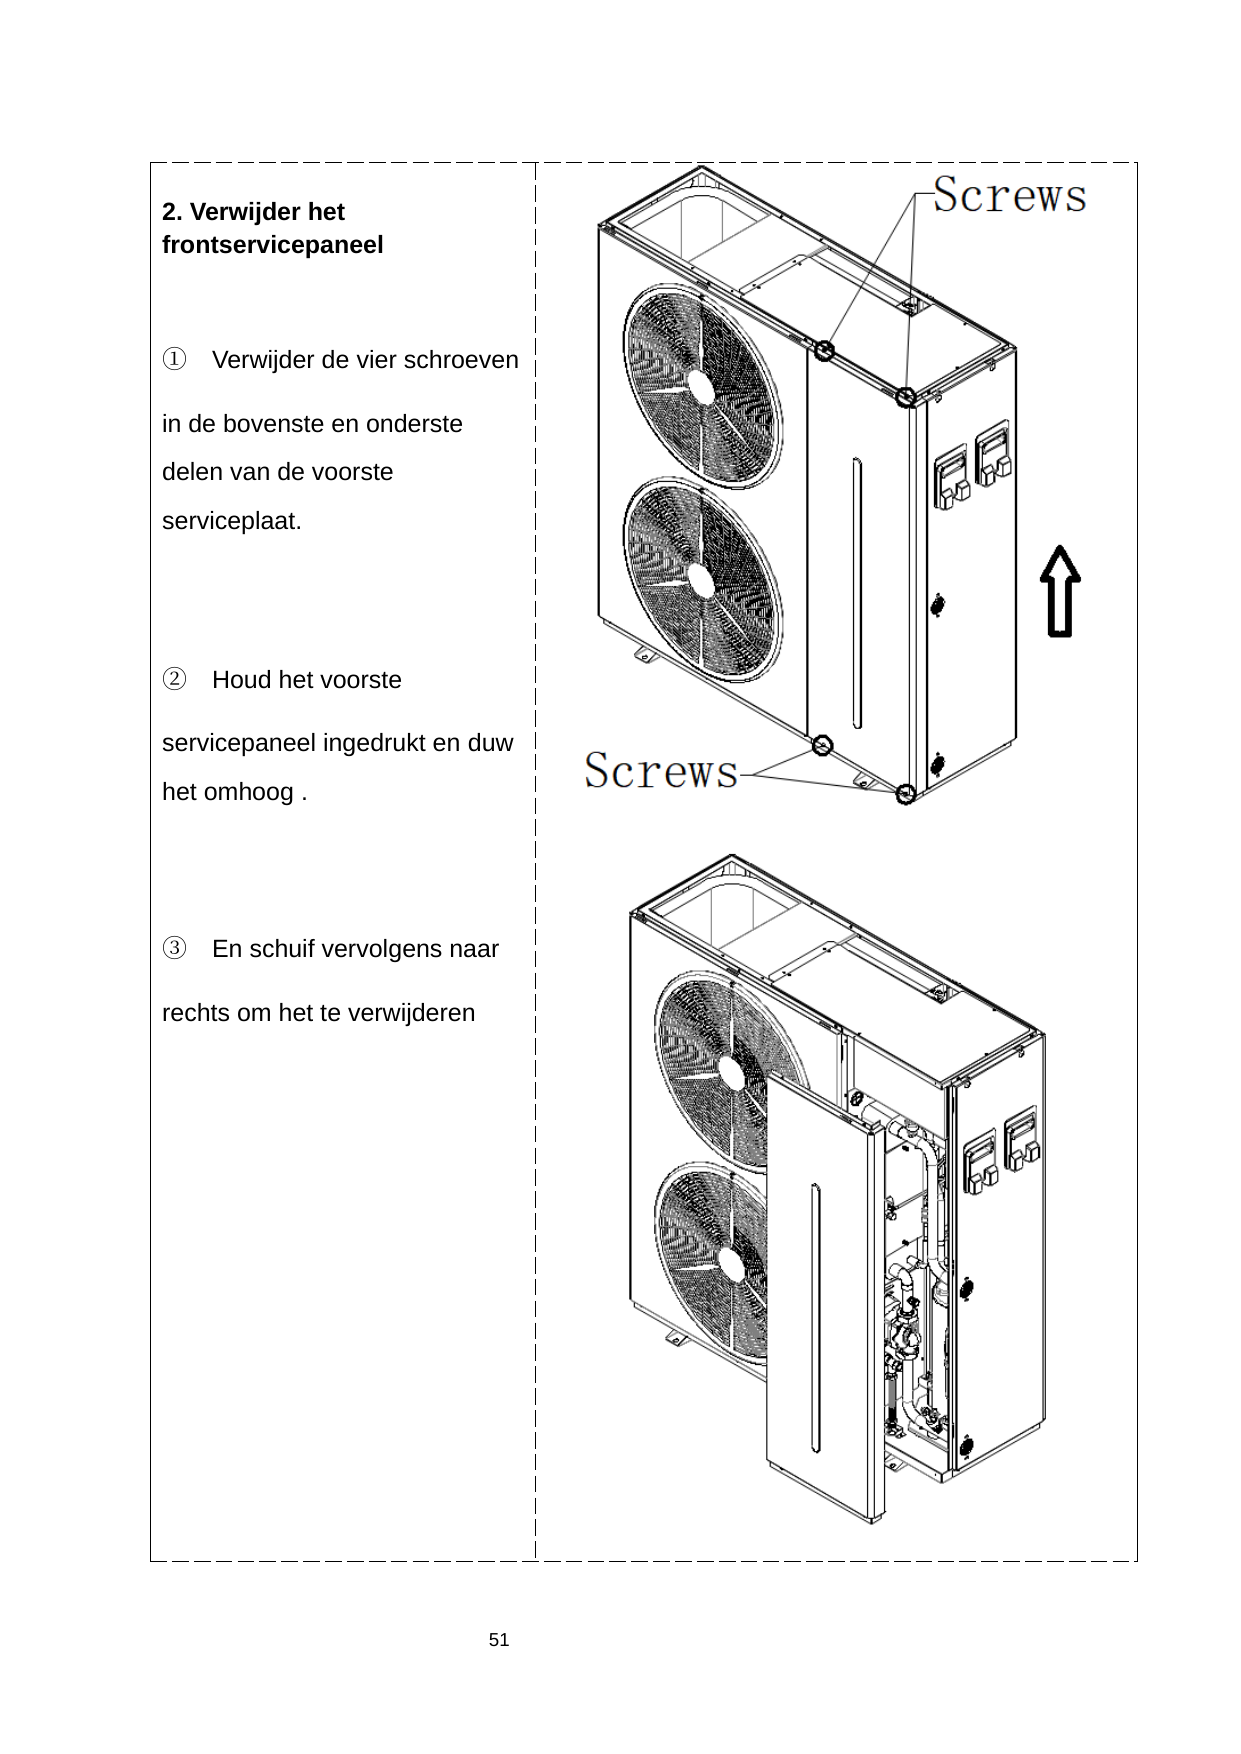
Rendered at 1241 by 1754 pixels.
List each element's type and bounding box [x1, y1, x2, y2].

table_cell [151, 162, 535, 1561]
table_cell [535, 162, 1137, 1561]
picture [568, 163, 1105, 809]
picture [618, 845, 1055, 1528]
